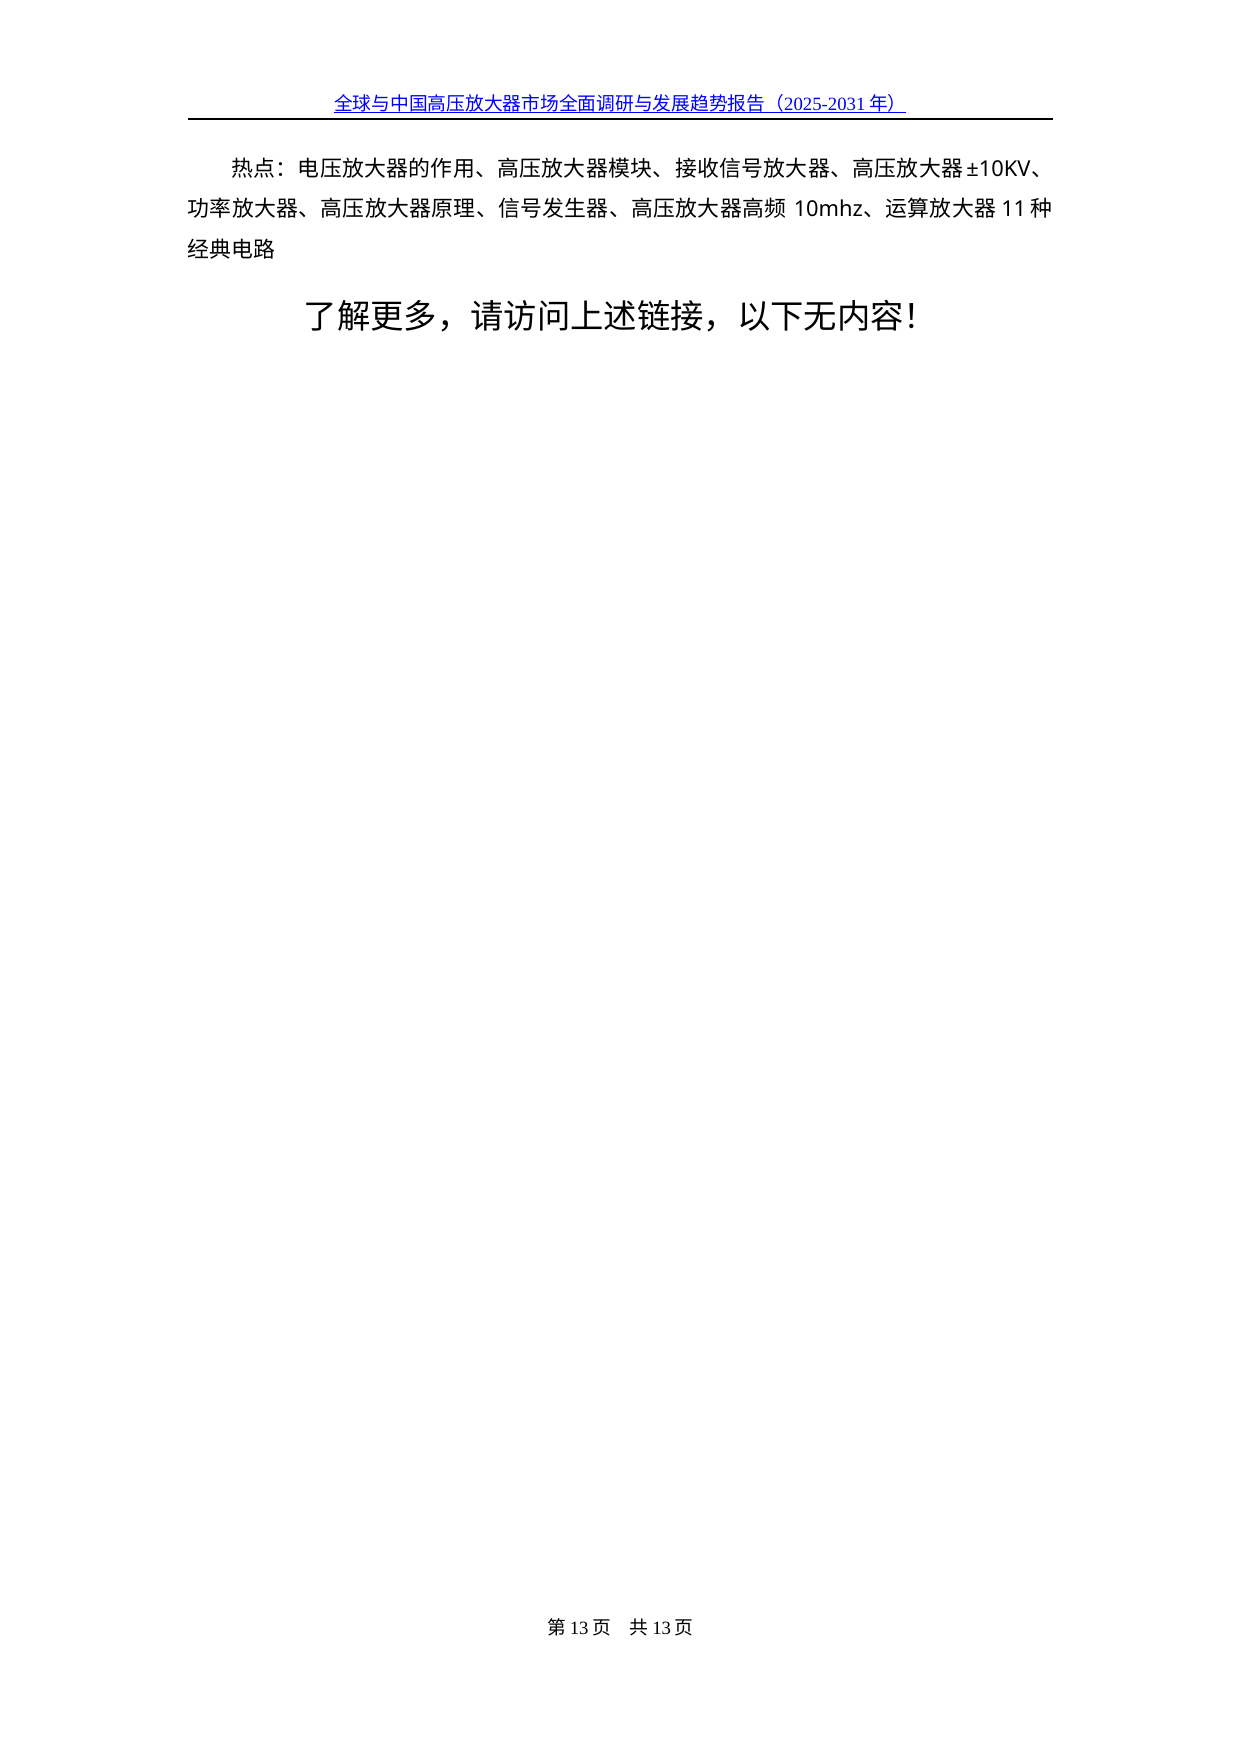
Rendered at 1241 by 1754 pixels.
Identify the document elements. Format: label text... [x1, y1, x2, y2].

title 了解更多，请访问上述链接，以下无内容！ [187, 282, 1053, 347]
text 热点：电压放大器的作用、高压放大器模块、接收信号放大器、高压放大器±10KV、功率放大器、高压放大器原理、信号发生器、高压放大器高频 10mhz、运算放大器11种经典电路 [187, 150, 1053, 264]
